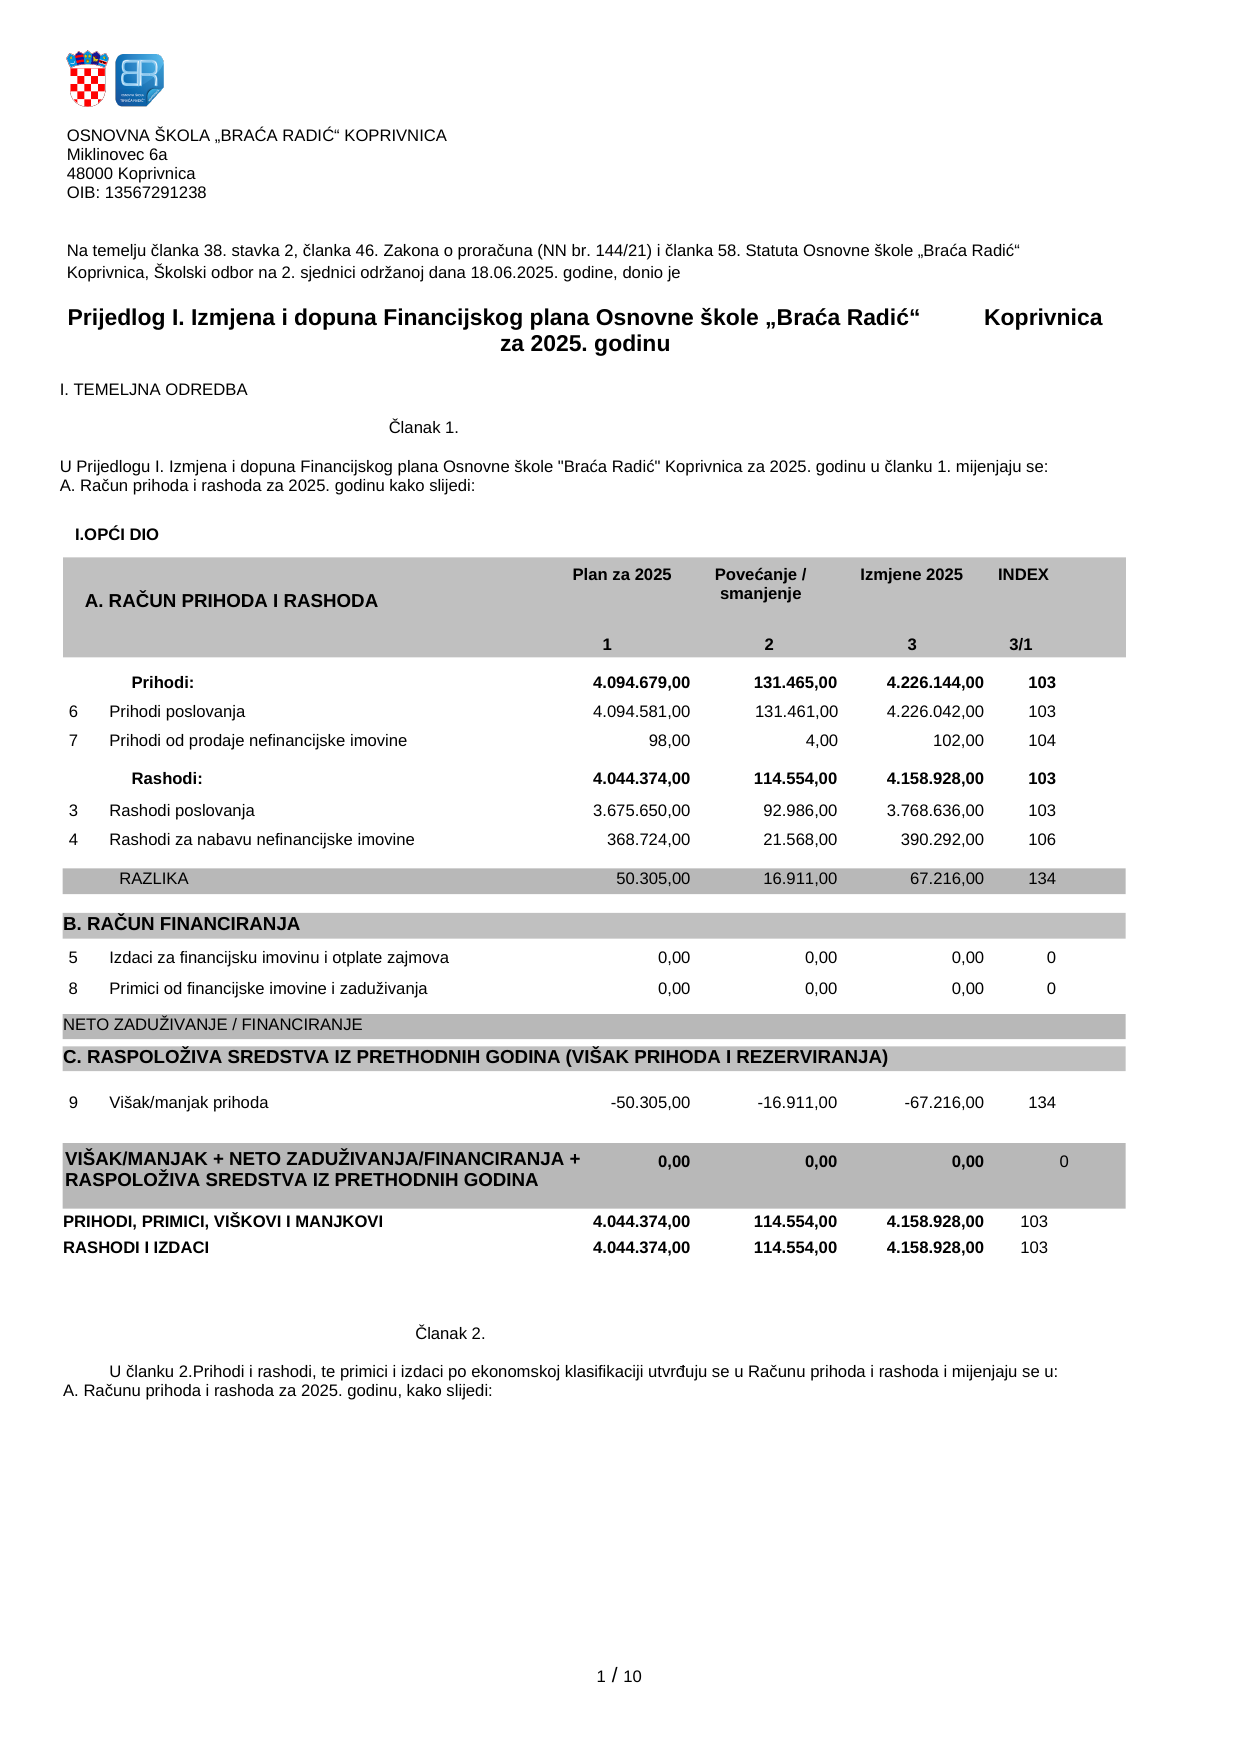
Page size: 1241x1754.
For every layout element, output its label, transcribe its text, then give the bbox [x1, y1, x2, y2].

text 0,00 [694, 1151, 837, 1171]
text 5 [68, 947, 101, 967]
text 50.305,00 [557, 868, 690, 888]
text 103 [997, 702, 1056, 721]
text I. TEMELJNA ODREDBA [59, 380, 1093, 399]
text 4.158.928,00 [844, 1238, 984, 1257]
text U članku 2.Prihodi i rashodi, te primici i izdaci po ekonomskoj klasifikaciji utvrđuju se u Računu prihoda i rashoda i mijenjaju se u: [63, 1362, 1107, 1381]
text 0,00 [694, 979, 837, 998]
text NETO ZADUŽIVANJE / FINANCIRANJE [63, 1014, 459, 1033]
text Plan za 2025 [557, 565, 686, 584]
text 4.094.679,00 [557, 672, 690, 692]
text 92.986,00 [694, 801, 837, 820]
text 390.292,00 [844, 830, 984, 849]
text 8 [68, 979, 101, 998]
text 103 [989, 1212, 1048, 1231]
text 134 [997, 1093, 1056, 1112]
text 0,00 [557, 947, 690, 967]
text 103 [997, 672, 1056, 692]
text 6 [68, 702, 101, 721]
text Rashodi: [131, 769, 244, 788]
text A. RAČUN PRIHODA I RASHODA [84, 590, 419, 612]
text 131.465,00 [694, 672, 837, 692]
text C. RASPOLOŽIVA SREDSTVA IZ PRETHODNIH GODINA (VIŠAK PRIHODA I REZERVIRANJA) [63, 1046, 1034, 1068]
text 98,00 [557, 731, 690, 750]
text 9 [68, 1093, 101, 1112]
text 4 [68, 830, 101, 849]
text Miklinovec 6a [67, 145, 1104, 164]
text 114.554,00 [694, 1238, 837, 1257]
text 131.461,00 [695, 702, 838, 721]
text RASPOLOŽIVA SREDSTVA IZ PRETHODNIH GODINA [65, 1169, 586, 1191]
text A. Računu prihoda i rashoda za 2025. godinu, kako slijedi: [63, 1381, 1107, 1400]
text 0,00 [844, 947, 984, 967]
text 114.554,00 [694, 1212, 837, 1231]
text Na temelju članka 38. stavka 2, članka 46. Zakona o proračuna (NN br. 144/21) i članka 58. Statuta Osnovne škole „Braća Radić“ Koprivnica, Školski odbor na 2. sjednici održanoj dana 18.06.2025. godine, donio je [67, 241, 1104, 282]
text PRIHODI, PRIMICI, VIŠKOVI I MANJKOVI [63, 1212, 486, 1231]
text 21.568,00 [694, 830, 837, 849]
text 4,00 [695, 731, 838, 750]
picture [66, 50, 167, 107]
text 0,00 [844, 1151, 984, 1171]
text 0,00 [844, 979, 984, 998]
text 4.044.374,00 [557, 1212, 690, 1231]
text 67.216,00 [844, 868, 984, 888]
text 2 [757, 635, 781, 654]
text 114.554,00 [694, 769, 837, 788]
text OSNOVNA ŠKOLA „BRAĆA RADIĆ“ KOPRIVNICA [67, 126, 1104, 145]
text 103 [997, 801, 1056, 820]
text Izmjene 2025 [847, 565, 976, 584]
text I.OPĆI DIO [75, 524, 209, 544]
text B. RAČUN FINANCIRANJA [63, 913, 630, 934]
text 103 [997, 769, 1056, 788]
text 3.675.650,00 [557, 801, 690, 820]
text 16.911,00 [694, 868, 837, 888]
text 4.226.042,00 [845, 702, 984, 721]
text smanjenje [692, 584, 828, 603]
text OIB: 13567291238 [67, 183, 1104, 202]
text A. Račun prihoda i rashoda za 2025. godinu kako slijedi: [59, 476, 1093, 495]
text Prihodi od prodaje nefinancijske imovine [109, 731, 538, 750]
text 4.044.374,00 [557, 1238, 690, 1257]
text Primici od financijske imovine i zaduživanja [109, 979, 548, 998]
text Rashodi poslovanja [109, 801, 538, 820]
text Povećanje / [692, 565, 828, 584]
text RASHODI I IZDACI [63, 1238, 486, 1257]
text 4.158.928,00 [844, 1212, 984, 1231]
text 4.158.928,00 [844, 769, 984, 788]
text 134 [997, 868, 1056, 888]
text 0 [992, 1151, 1068, 1171]
text 368.724,00 [557, 830, 690, 849]
text RAZLIKA [119, 868, 517, 888]
text 0 [997, 979, 1056, 998]
text 103 [989, 1238, 1048, 1257]
text 4.226.144,00 [844, 672, 984, 692]
text 104 [997, 731, 1056, 750]
text 1 [602, 635, 627, 654]
text 102,00 [845, 731, 984, 750]
text Izdaci za financijsku imovinu i otplate zajmova [109, 947, 548, 967]
text 0,00 [557, 979, 690, 998]
text Članak 2. [63, 1323, 1107, 1343]
text 0,00 [694, 947, 837, 967]
text 3.768.636,00 [844, 801, 984, 820]
text -16.911,00 [694, 1093, 837, 1112]
text Prihodi poslovanja [109, 702, 538, 721]
text 3 [891, 635, 933, 654]
text 4.094.581,00 [557, 702, 690, 721]
text 1 / 10 [451, 1663, 787, 1687]
text 106 [997, 830, 1056, 849]
text 7 [68, 731, 101, 750]
text -50.305,00 [557, 1093, 690, 1112]
text Rashodi za nabavu nefinancijske imovine [109, 830, 538, 849]
text 3 [68, 801, 101, 820]
text Višak/manjak prihoda [109, 1093, 547, 1112]
text 4.044.374,00 [557, 769, 690, 788]
text 48000 Koprivnica [67, 164, 1104, 183]
text 3/1 [1009, 635, 1047, 654]
text 0,00 [557, 1151, 690, 1171]
text Članak 1. [59, 418, 1093, 437]
text Prihodi: [131, 672, 244, 692]
text INDEX [997, 565, 1050, 584]
text -67.216,00 [844, 1093, 984, 1112]
text Prijedlog I. Izmjena i dopuna Financijskog plana Osnovne škole „Braća Radić“ Koprivnica za 2025. godinu [67, 304, 1104, 356]
text U Prijedlogu I. Izmjena i dopuna Financijskog plana Osnovne škole "Braća Radić" Koprivnica za 2025. godinu u članku 1. mijenjaju se: [59, 456, 1093, 476]
text 0 [997, 947, 1056, 967]
text VIŠAK/MANJAK + NETO ZADUŽIVANJA/FINANCIRANJA + [65, 1147, 586, 1169]
